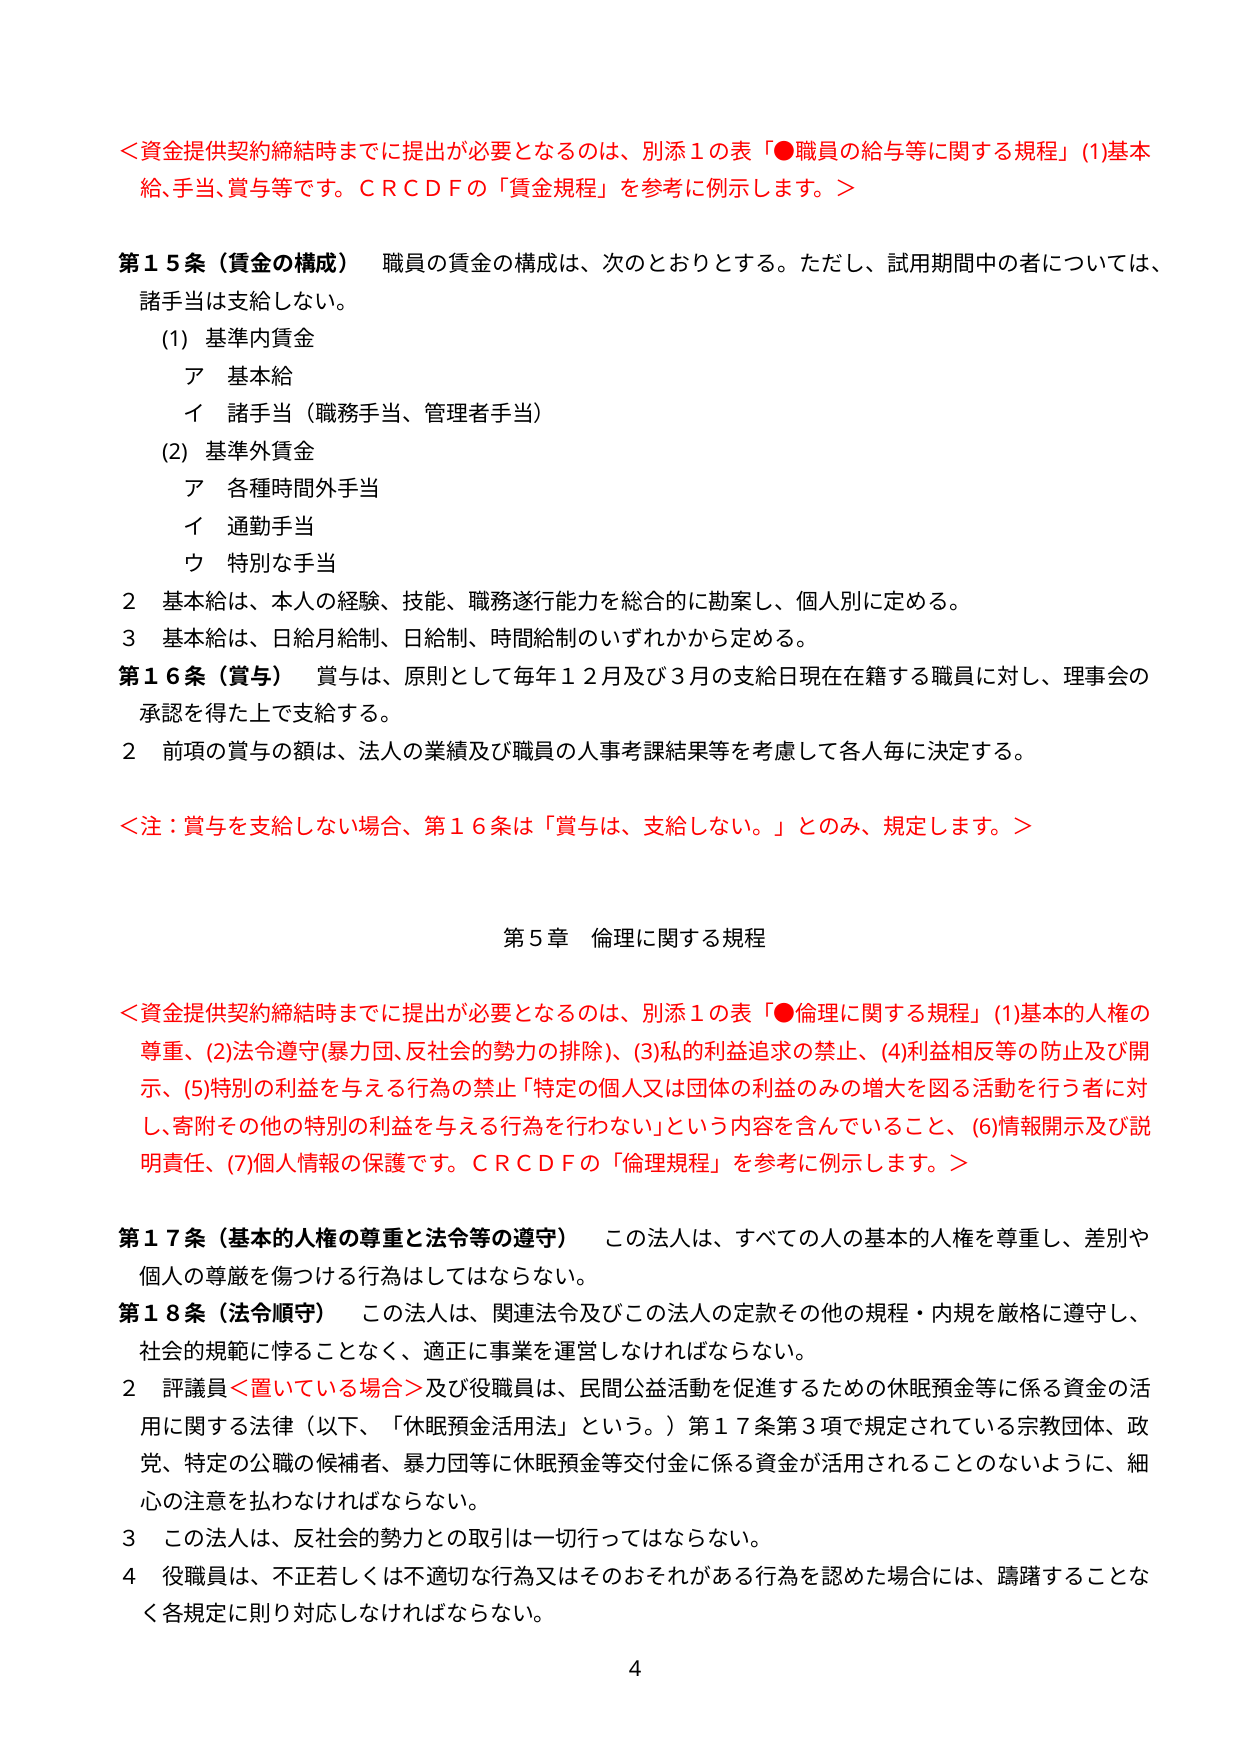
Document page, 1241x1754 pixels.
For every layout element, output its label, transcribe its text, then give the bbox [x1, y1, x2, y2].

text 第１６条（賞与） 賞与は、原則として毎年１２月及び３月の支給日現在在籍する職員に対し、理事会の承認を得た上で支給する。 [118, 656, 1152, 731]
text ４ 役職員は、不正若しくは不適切な行為又はそのおそれがある行為を認めた場合には、躊躇することなく各規定に則り対応しなければならない。 [118, 1556, 1152, 1631]
text (2) 基準外賃金 [162, 431, 1152, 468]
text ３ 基本給は、日給月給制、日給制、時間給制のいずれかから定める。 [118, 618, 1152, 656]
text ＜注：賞与を支給しない場合、第１６条は「賞与は、支給しない。」とのみ、規定します。＞ [118, 806, 1152, 843]
text ３ この法人は、反社会的勢力との取引は一切行ってはならない。 [118, 1518, 1152, 1556]
text 第５章 倫理に関する規程 [118, 918, 1152, 956]
text (1) 基準内賃金 [162, 318, 1152, 356]
text 第１５条（賃金の構成） 職員の賃金の構成は、次のとおりとする。ただし、試用期間中の者については、諸手当は支給しない。 [118, 243, 1152, 318]
text 第１８条（法令順守） この法人は、関連法令及びこの法人の定款その他の規程・内規を厳格に遵守し、社会的規範に悖ることなく、適正に事業を運営しなければならない。 [118, 1293, 1152, 1368]
text 第１７条（基本的人権の尊重と法令等の遵守） この法人は、すべての人の基本的人権を尊重し、差別や個人の尊厳を傷つける行為はしてはならない。 [118, 1218, 1152, 1293]
text イ 諸手当（職務手当、管理者手当） [184, 393, 1152, 431]
text ウ 特別な手当 [184, 543, 1152, 581]
text ＜資金提供契約締結時までに提出が必要となるのは、別添１の表「●倫理に関する規程」(1)基本的人権の尊重、(2)法令遵守(暴力団､反社会的勢力の排除)、(3)私的利益追求の禁止、(4)利益相反等の防止及び開示、(5)特別の利益を与える行為の禁止 ｢特定の個人又は団体の利益のみの増大を図る活動を行う者に対し､寄附その他の特別の利益を与える行為を行わない｣という内容を含んでいること、(6)情報開示及び説明責任、(7)個人情報の保護です。ＣＲＣＤＦの「倫理規程」を参考に例示します。＞ [118, 993, 1152, 1181]
text ２ 基本給は、本人の経験、技能、職務遂行能力を総合的に勘案し、個人別に定める。 [118, 581, 1152, 618]
text ＜資金提供契約締結時までに提出が必要となるのは、別添１の表「●職員の給与等に関する規程」(1)基本給､手当､賞与等です。ＣＲＣＤＦの「賃金規程」を参考に例示します。＞ [118, 131, 1152, 206]
text ア 各種時間外手当 [184, 468, 1152, 506]
text ２ 評議員＜置いている場合＞及び役職員は、民間公益活動を促進するための休眠預金等に係る資金の活用に関する法律（以下、「休眠預金活用法」という。）第１７条第３項で規定されている宗教団体、政党、特定の公職の候補者、暴力団等に休眠預金等交付金に係る資金が活用されることのないように、細心の注意を払わなければならない。 [118, 1368, 1152, 1518]
text ア 基本給 [184, 356, 1152, 393]
text ２ 前項の賞与の額は、法人の業績及び職員の人事考課結果等を考慮して各人毎に決定する。 [118, 731, 1152, 768]
text イ 通勤手当 [184, 506, 1152, 543]
